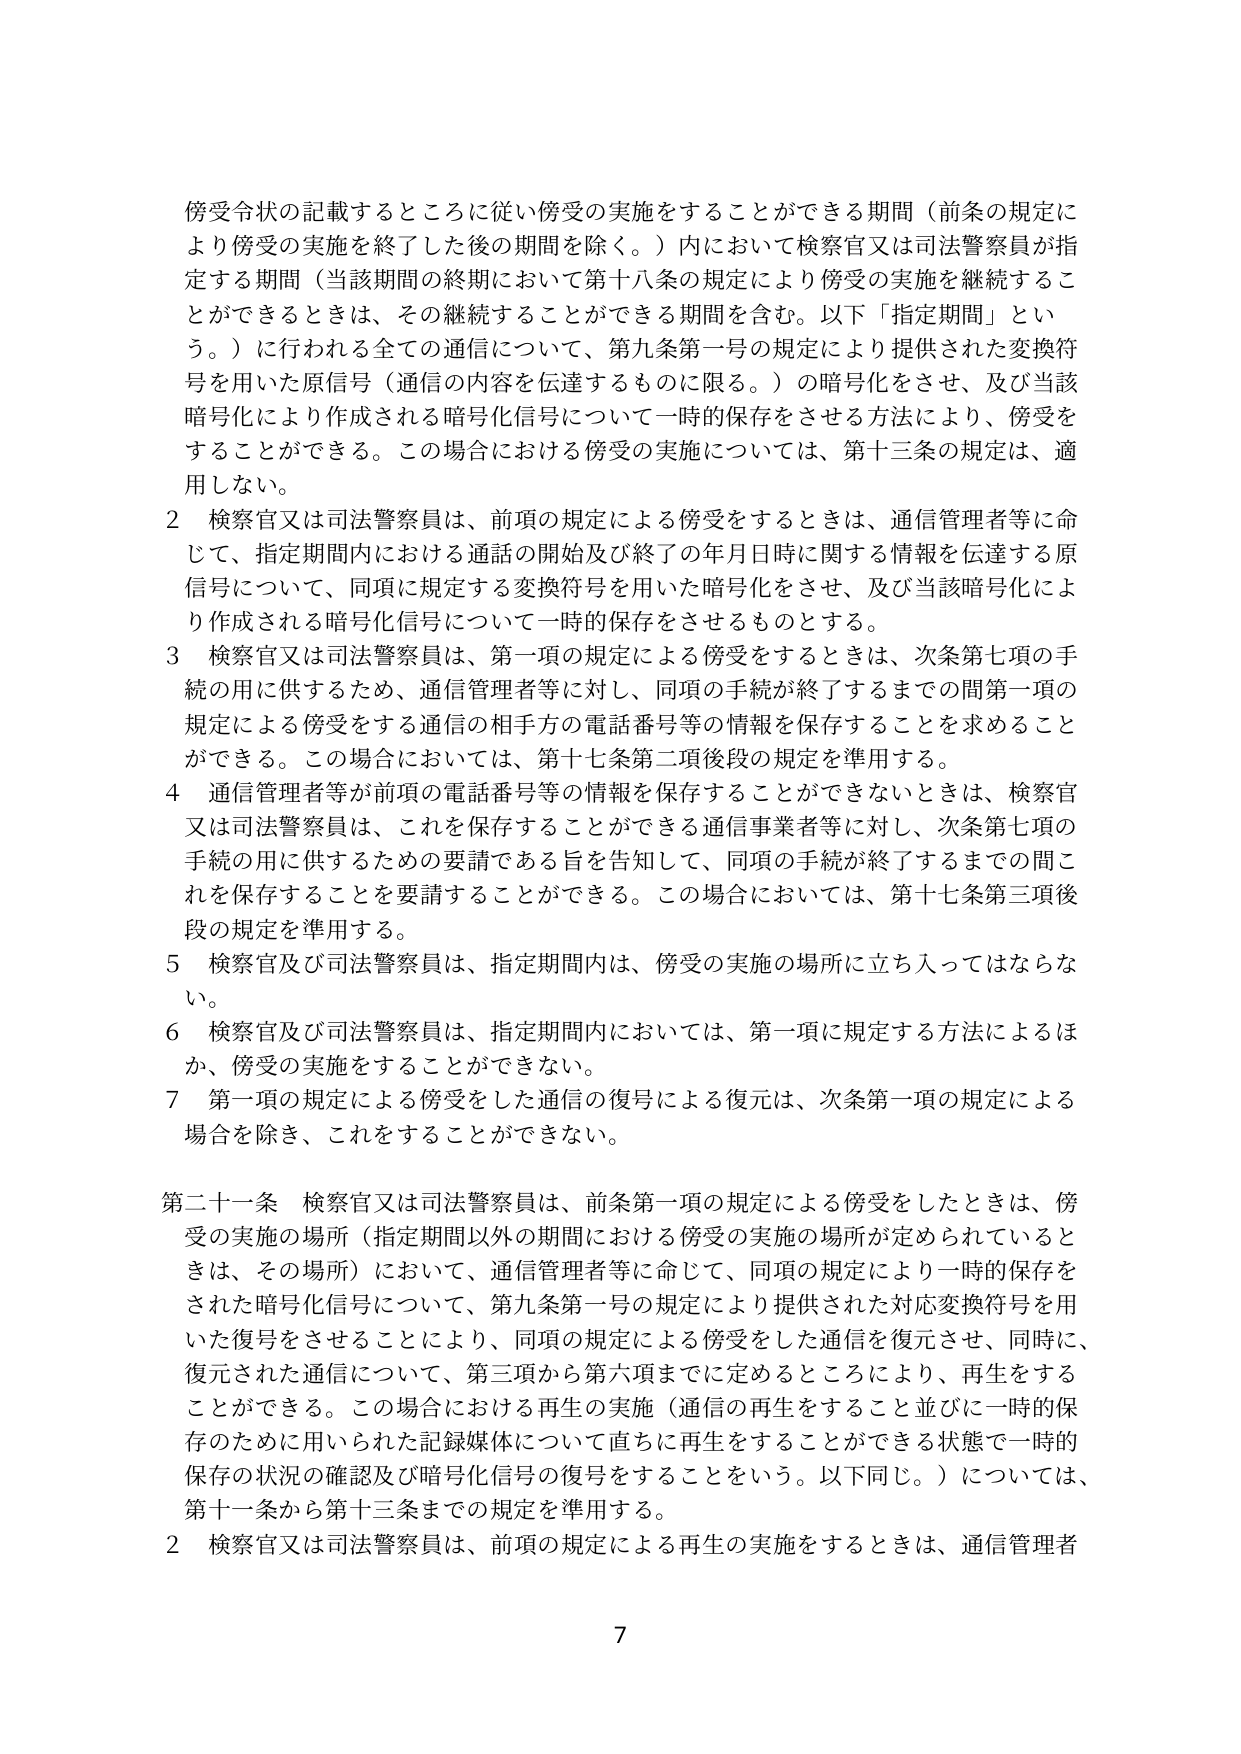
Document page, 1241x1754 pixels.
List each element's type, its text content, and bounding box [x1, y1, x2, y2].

text ４ 通信管理者等が前項の電話番号等の情報を保存することができないときは、検察官又は司法警察員は、これを保存することができる通信事業者等に対し、次条第七項の手続の用に供するための要請である旨を告知して、同項の手続が終了するまでの間これを保存することを要請することができる。この場合においては、第十七条第三項後段の規定を準用する。 [161, 774, 1079, 945]
text ３ 検察官又は司法警察員は、第一項の規定による傍受をするときは、次条第七項の手続の用に供するため、通信管理者等に対し、同項の手続が終了するまでの間第一項の規定による傍受をする通信の相手方の電話番号等の情報を保存することを求めることができる。この場合においては、第十七条第二項後段の規定を準用する。 [161, 638, 1079, 774]
text 第二十一条 検察官又は司法警察員は、前条第一項の規定による傍受をしたときは、傍受の実施の場所（指定期間以外の期間における傍受の実施の場所が定められているときは、その場所）において、通信管理者等に命じて、同項の規定により一時的保存をされた暗号化信号について、第九条第一号の規定により提供された対応変換符号を用いた復号をさせることにより、同項の規定による傍受をした通信を復元させ、同時に、復元された通信について、第三項から第六項までに定めるところにより、再生をすることができる。この場合における再生の実施（通信の再生をすること並びに一時的保存のために用いられた記録媒体について直ちに再生をすることができる状態で一時的保存の状況の確認及び暗号化信号の復号をすることをいう。以下同じ。）については、第十一条から第十三条までの規定を準用する。 [161, 1184, 1079, 1526]
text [161, 1526, 1079, 1560]
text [161, 194, 1079, 501]
text ７ 第一項の規定による傍受をした通信の復号による復元は、次条第一項の規定による場合を除き、これをすることができない。 [161, 1082, 1079, 1150]
text ６ 検察官及び司法警察員は、指定期間内においては、第一項に規定する方法によるほか、傍受の実施をすることができない。 [161, 1014, 1079, 1082]
text ２ 検察官又は司法警察員は、前項の規定による傍受をするときは、通信管理者等に命じて、指定期間内における通話の開始及び終了の年月日時に関する情報を伝達する原信号について、同項に規定する変換符号を用いた暗号化をさせ、及び当該暗号化により作成される暗号化信号について一時的保存をさせるものとする。 [161, 501, 1079, 638]
text ５ 検察官及び司法警察員は、指定期間内は、傍受の実施の場所に立ち入ってはならない。 [161, 945, 1079, 1014]
